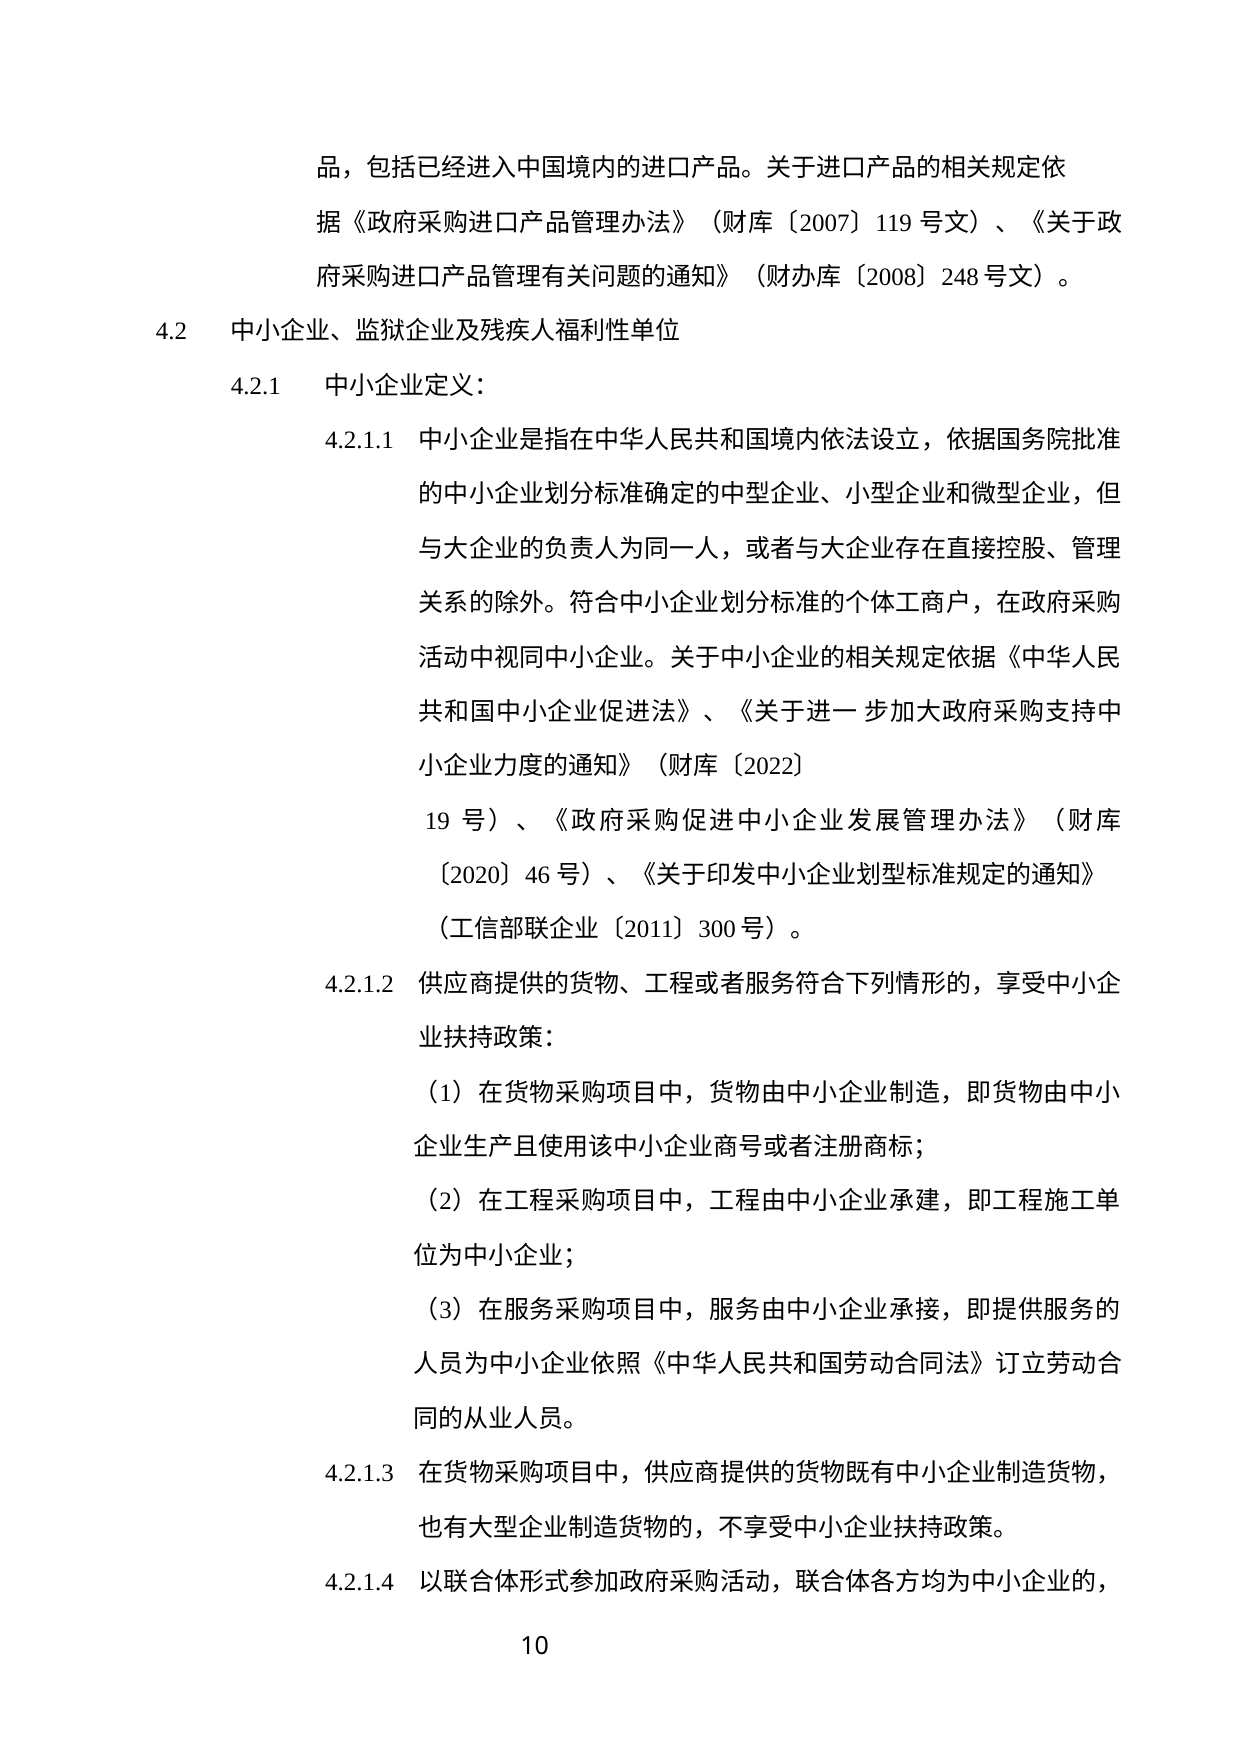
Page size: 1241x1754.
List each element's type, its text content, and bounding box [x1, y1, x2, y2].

list 中小企业是指在中华人民共和国境内依法设立，依据国务院批准的中小企业划分标准确定的中型企业、小型企业和微型企业，但与大企业的负责人为同一人，或者与大企业存在直接控股、管理关系的除外。符合中小企业划分标准的个体工商户，在政府采购活动中视同中小企业。关于中小企业的相关规定依据《中华人民共和国中小企业促进法》、《关于进一 步加大政府采购支持中小企业力度的通知》（财库〔2022〕 [325, 419, 1122, 782]
text 19 号）、《政府采购促进中小企业发展管理办法》（财库〔2020〕46 号）、《关于印发中小企业划型标准规定的通知》 [424, 800, 1122, 891]
list 中小企业、监狱企业及残疾人福利性单位 [156, 311, 1122, 347]
list 中小企业定义： [231, 365, 1122, 401]
text （3）在服务采购项目中，服务由中小企业承接，即提供服务的人员为中小企业依照《中华人民共和国劳动合同法》订立劳动合同的从业人员。 [413, 1289, 1122, 1434]
text （2）在工程采购项目中，工程由中小企业承建，即工程施工单位为中小企业； [413, 1181, 1122, 1271]
text 品，包括已经进入中国境内的进口产品。关于进口产品的相关规定依 [231, 148, 1122, 184]
text （工信部联企业〔2011〕300号）。 [325, 909, 1122, 945]
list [325, 1561, 1122, 1598]
text 据《政府采购进口产品管理办法》（财库〔2007〕119 号文）、《关于政府采购进口产品管理有关问题的通知》（财办库〔2008〕248号文）。 [316, 202, 1122, 293]
text （1）在货物采购项目中，货物由中小企业制造，即货物由中小企业生产且使用该中小企业商号或者注册商标； [413, 1072, 1122, 1163]
list 供应商提供的货物、工程或者服务符合下列情形的，享受中小企业扶持政策： [325, 963, 1122, 1054]
list 在货物采购项目中，供应商提供的货物既有中小企业制造货物，也有大型企业制造货物的，不享受中小企业扶持政策。 [325, 1453, 1122, 1543]
